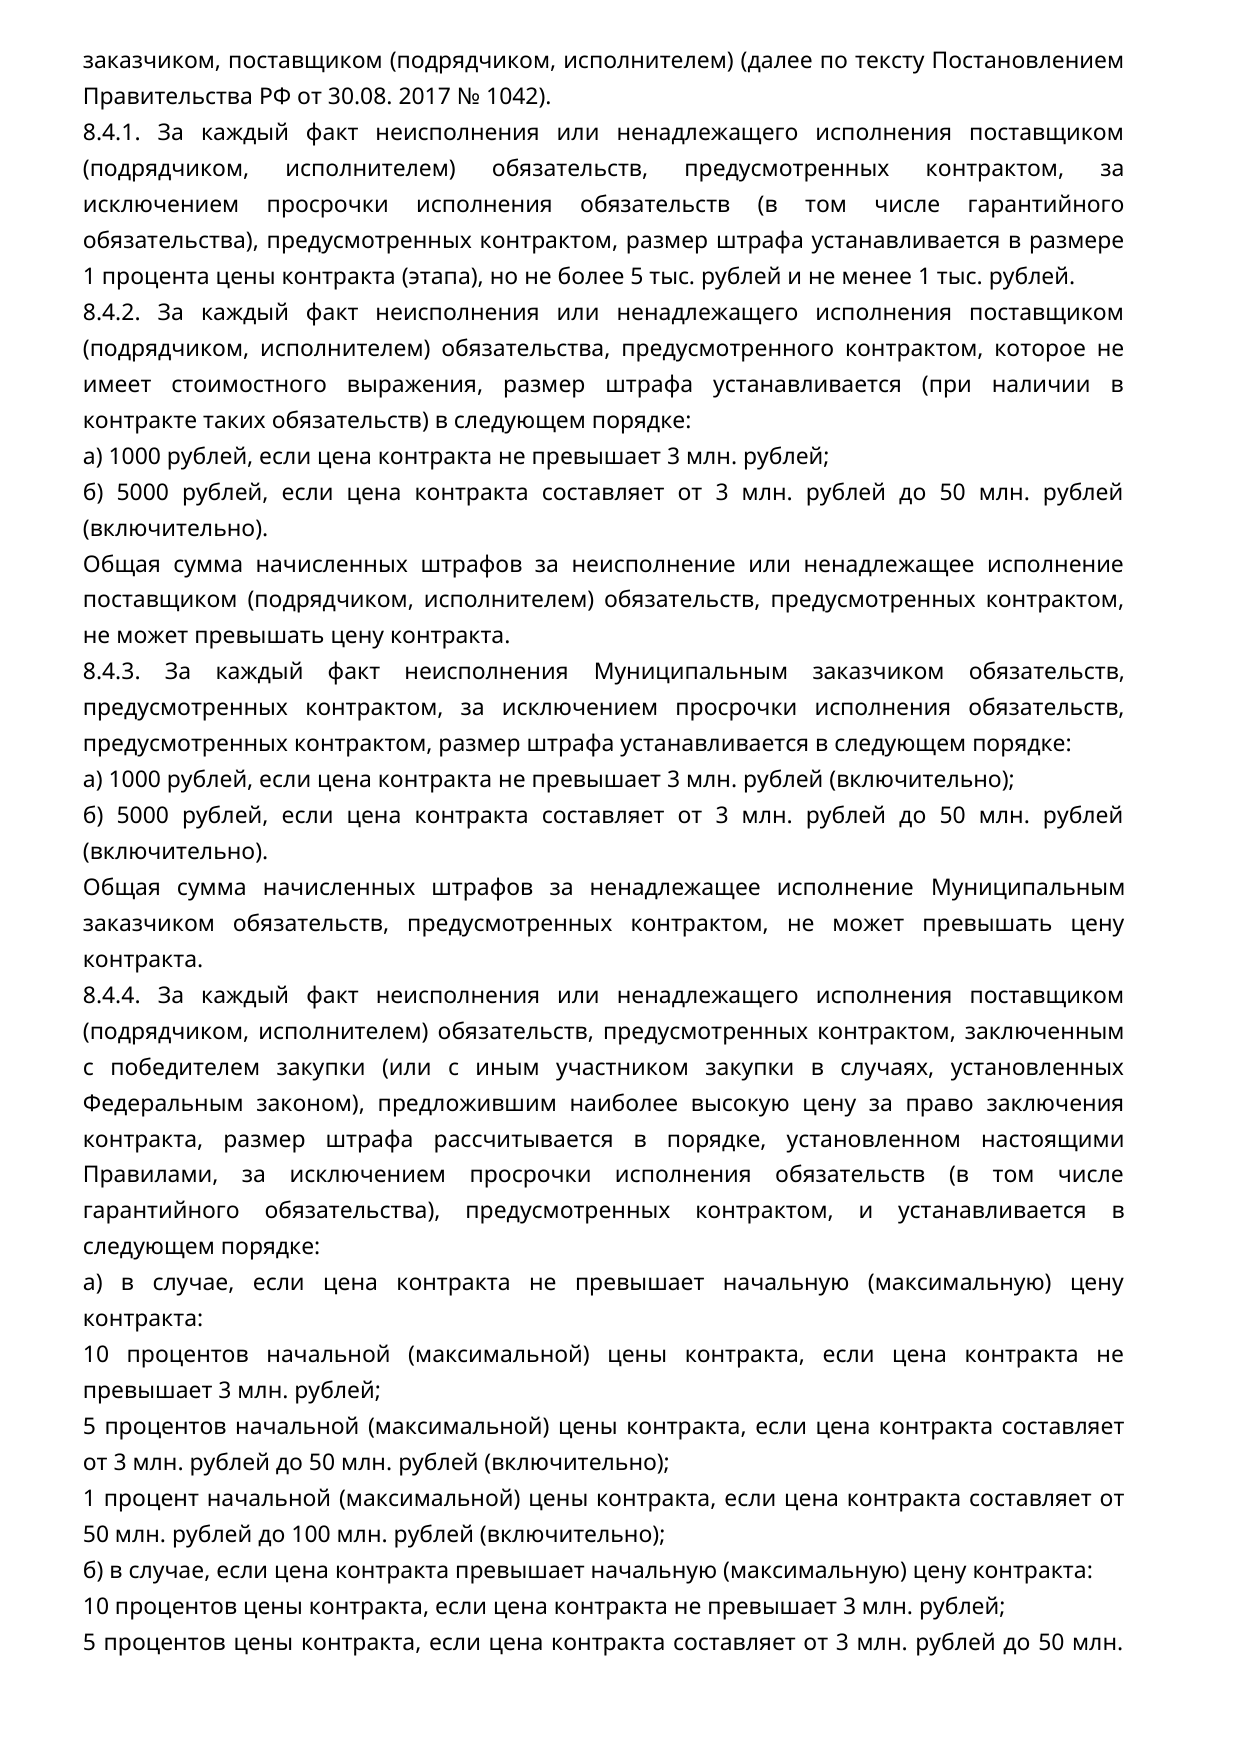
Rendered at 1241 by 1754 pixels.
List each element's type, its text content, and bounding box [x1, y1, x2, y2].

text 8.4.1. За каждый факт неисполнения или ненадлежащего исполнения поставщиком (подрядчиком, исполнителем) обязательств, предусмотренных контрактом, за исключением просрочки исполнения обязательств (в том числе гарантийного обязательства), предусмотренных контрактом, размер штрафа устанавливается в размере 1 процента цены контракта (этапа), но не более 5 тыс. рублей и не менее 1 тыс. рублей. [83, 116, 1125, 291]
text 1 процент начальной (максимальной) цены контракта, если цена контракта составляет от 50 млн. рублей до 100 млн. рублей (включительно); [83, 1482, 1125, 1549]
text 10 процентов начальной (максимальной) цены контракта, если цена контракта не превышает 3 млн. рублей; [83, 1338, 1125, 1405]
text а) 1000 рублей, если цена контракта не превышает 3 млн. рублей; [83, 440, 1125, 471]
text а) 1000 рублей, если цена контракта не превышает 3 млн. рублей (включительно); [83, 763, 1125, 794]
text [83, 44, 1125, 112]
text 8.4.2. За каждый факт неисполнения или ненадлежащего исполнения поставщиком (подрядчиком, исполнителем) обязательства, предусмотренного контрактом, которое не имеет стоимостного выражения, размер штрафа устанавливается (при наличии в контракте таких обязательств) в следующем порядке: [83, 296, 1125, 435]
text 8.4.3. За каждый факт неисполнения Муниципальным заказчиком обязательств, предусмотренных контрактом, за исключением просрочки исполнения обязательств, предусмотренных контрактом, размер штрафа устанавливается в следующем порядке: [83, 655, 1125, 758]
text 8.4.4. За каждый факт неисполнения или ненадлежащего исполнения поставщиком (подрядчиком, исполнителем) обязательств, предусмотренных контрактом, заключенным с победителем закупки (или с иным участником закупки в случаях, установленных Федеральным законом), предложившим наиболее высокую цену за право заключения контракта, размер штрафа рассчитывается в порядке, установленном настоящими Правилами, за исключением просрочки исполнения обязательств (в том числе гарантийного обязательства), предусмотренных контрактом, и устанавливается в следующем порядке: [83, 979, 1125, 1262]
text б) 5000 рублей, если цена контракта составляет от 3 млн. рублей до 50 млн. рублей (включительно). [83, 799, 1125, 866]
text б) 5000 рублей, если цена контракта составляет от 3 млн. рублей до 50 млн. рублей (включительно). [83, 476, 1125, 543]
text б) в случае, если цена контракта превышает начальную (максимальную) цену контракта: [83, 1554, 1125, 1585]
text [83, 1626, 1125, 1657]
text Общая сумма начисленных штрафов за ненадлежащее исполнение Муниципальным заказчиком обязательств, предусмотренных контрактом, не может превышать цену контракта. [83, 871, 1125, 974]
text Общая сумма начисленных штрафов за неисполнение или ненадлежащее исполнение поставщиком (подрядчиком, исполнителем) обязательств, предусмотренных контрактом, не может превышать цену контракта. [83, 547, 1125, 651]
text а) в случае, если цена контракта не превышает начальную (максимальную) цену контракта: [83, 1266, 1125, 1333]
text 5 процентов начальной (максимальной) цены контракта, если цена контракта составляет от 3 млн. рублей до 50 млн. рублей (включительно); [83, 1410, 1125, 1477]
text 10 процентов цены контракта, если цена контракта не превышает 3 млн. рублей; [83, 1590, 1125, 1621]
